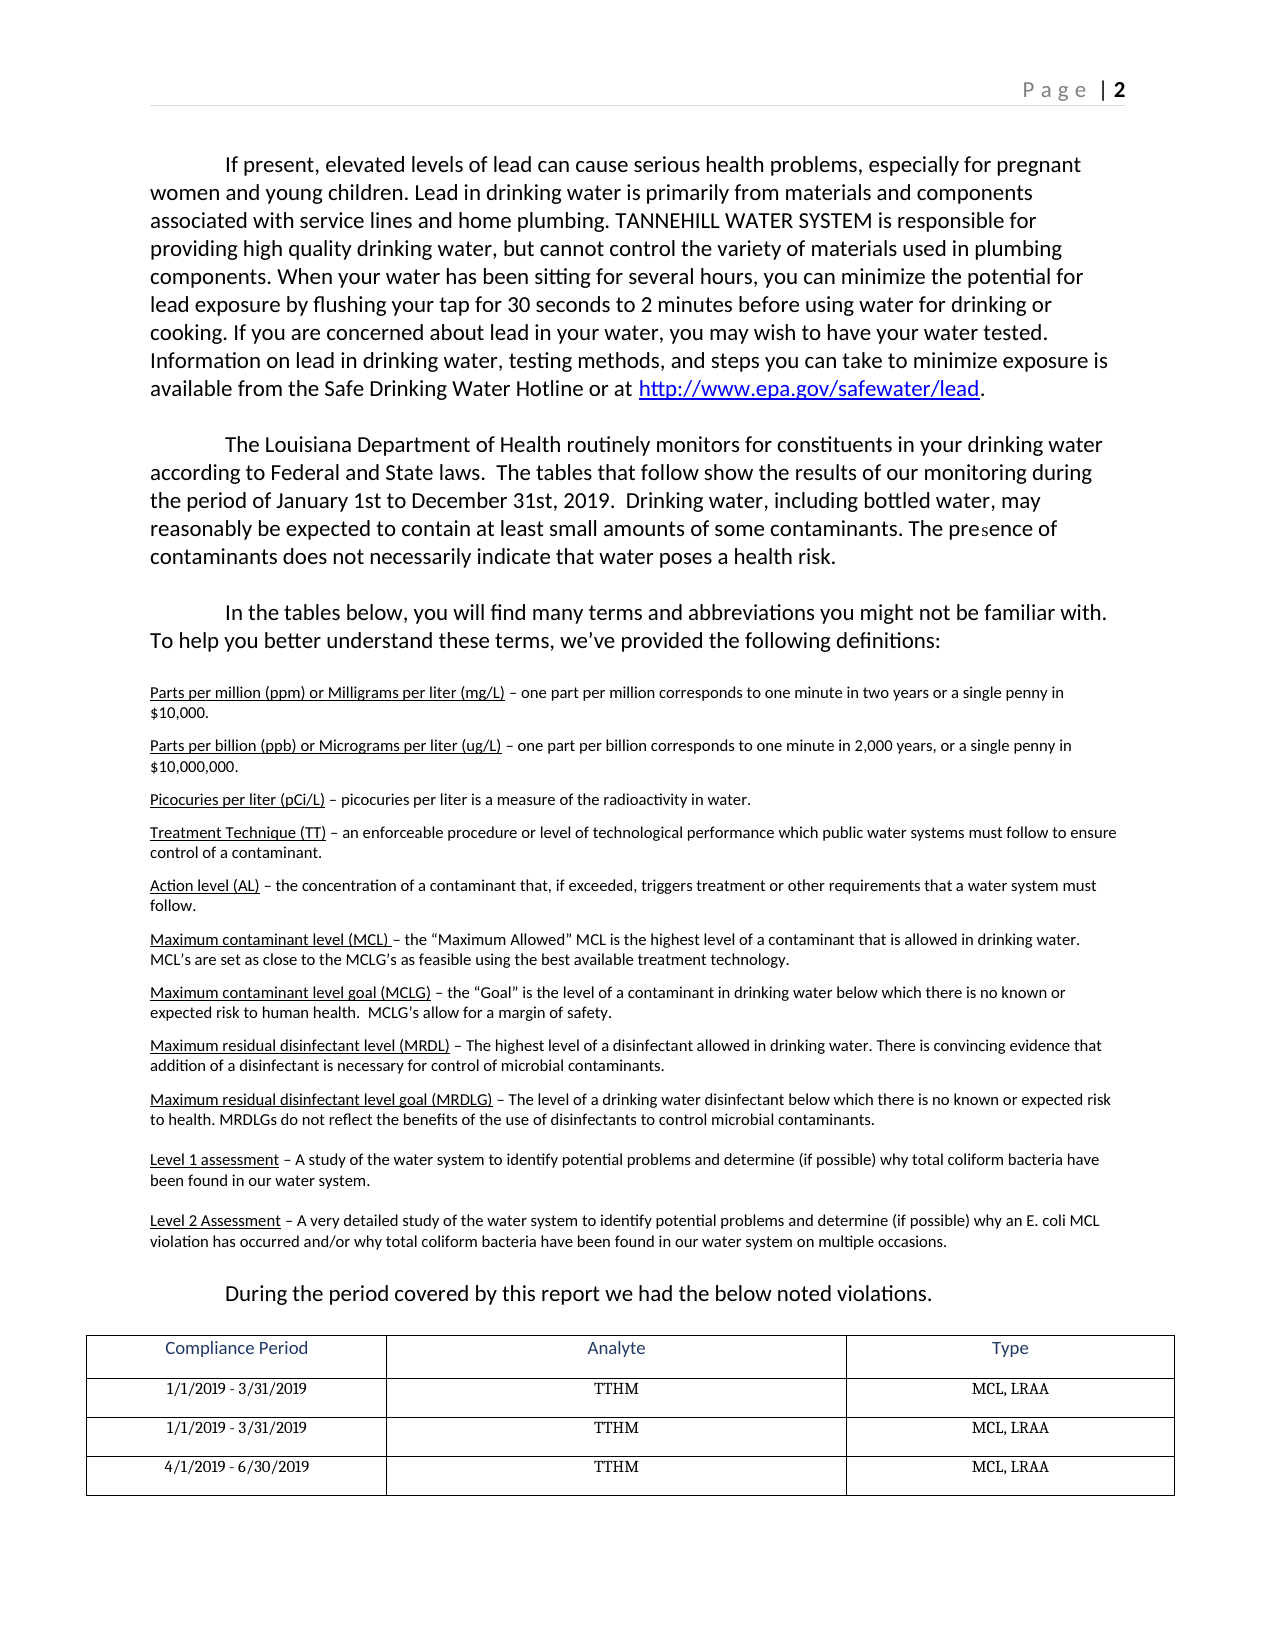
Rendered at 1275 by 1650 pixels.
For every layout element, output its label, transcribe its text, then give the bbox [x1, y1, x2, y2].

table_cell MCL, LRAA [847, 1418, 1174, 1456]
text Level 1 assessment – A study of the water system to identify potential problems and determine (if possible) why total coliform bacteria have been found in our water system. [150, 1150, 1125, 1190]
text Action level (AL) – the concentration of a contaminant that, if exceeded, triggers treatment or other requirements that a water system must follow. [150, 875, 1125, 916]
text Maximum residual disinfectant level (MRDL) – The highest level of a disinfectant allowed in drinking water. There is convincing evidence that addition of a disinfectant is necessary for control of microbial contaminants. [150, 1035, 1125, 1076]
table_cell MCL, LRAA [847, 1457, 1174, 1495]
table_cell TTHM [387, 1379, 846, 1417]
text Level 2 Assessment – A very detailed study of the water system to identify potential problems and determine (if possible) why an E. coli MCL violation has occurred and/or why total coliform bacteria have been found in our water system on multiple occasions. [150, 1211, 1125, 1251]
text During the period covered by this report we had the below noted violations. [150, 1279, 1125, 1307]
table_cell MCL, LRAA [847, 1379, 1174, 1417]
text Picocuries per liter (pCi/L) – picocuries per liter is a measure of the radioactivity in water. [150, 789, 1125, 809]
table_header Analyte [387, 1336, 846, 1378]
table_cell 1/1/2019 - 3/31/2019 [87, 1418, 386, 1456]
text Treatment Technique (TT) – an enforceable procedure or level of technological performance which public water systems must follow to ensure control of a contaminant. [150, 822, 1125, 863]
text Maximum contaminant level (MCL) – the “Maximum Allowed” MCL is the highest level of a contaminant that is allowed in drinking water. MCL’s are set as close to the MCLG’s as feasible using the best available treatment technology. [150, 929, 1125, 969]
table_cell TTHM [387, 1418, 846, 1456]
table_cell 1/1/2019 - 3/31/2019 [87, 1379, 386, 1417]
table_header Type [847, 1336, 1174, 1378]
text Maximum contaminant level goal (MCLG) – the “Goal” is the level of a contaminant in drinking water below which there is no known or expected risk to human health. MCLG’s allow for a margin of safety. [150, 982, 1125, 1023]
text In the tables below, you will find many terms and abbreviations you might not be familiar with. To help you better understand these terms, we’ve provided the following definitions: [150, 598, 1125, 654]
table_header Compliance Period [87, 1336, 386, 1378]
text The Louisiana Department of Health routinely monitors for constituents in your drinking water according to Federal and State laws. The tables that follow show the results of our monitoring during the period of January 1st to December 31st, 2019. Drinking water, including bottled water, may reasonably be expected to contain at least small amounts of some contaminants. The presence of contaminants does not necessarily indicate that water poses a health risk. [150, 430, 1125, 570]
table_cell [87, 1457, 386, 1495]
text Maximum residual disinfectant level goal (MRDLG) – The level of a drinking water disinfectant below which there is no known or expected risk to health. MRDLGs do not reflect the benefits of the use of disinfectants to control microbial contaminants. [150, 1089, 1125, 1129]
text Parts per million (ppm) or Milligrams per liter (mg/L) – one part per million corresponds to one minute in two years or a single penny in $10,000. [150, 682, 1125, 723]
table_cell TTHM [387, 1457, 846, 1495]
text Parts per billion (ppb) or Micrograms per liter (ug/L) – one part per billion corresponds to one minute in 2,000 years, or a single penny in $10,000,000. [150, 736, 1125, 776]
text If present, elevated levels of lead can cause serious health problems, especially for pregnant women and young children. Lead in drinking water is primarily from materials and components associated with service lines and home plumbing. TANNEHILL WATER SYSTEM is responsible for providing high quality drinking water, but cannot control the variety of materials used in plumbing components. When your water has been sitting for several hours, you can minimize the potential for lead exposure by flushing your tap for 30 seconds to 2 minutes before using water for drinking or cooking. If you are concerned about lead in your water, you may wish to have your water tested. Information on lead in drinking water, testing methods, and steps you can take to minimize exposure is available from the Safe Drinking Water Hotline or at http://www.epa.gov/safewater/lead. [150, 150, 1125, 402]
